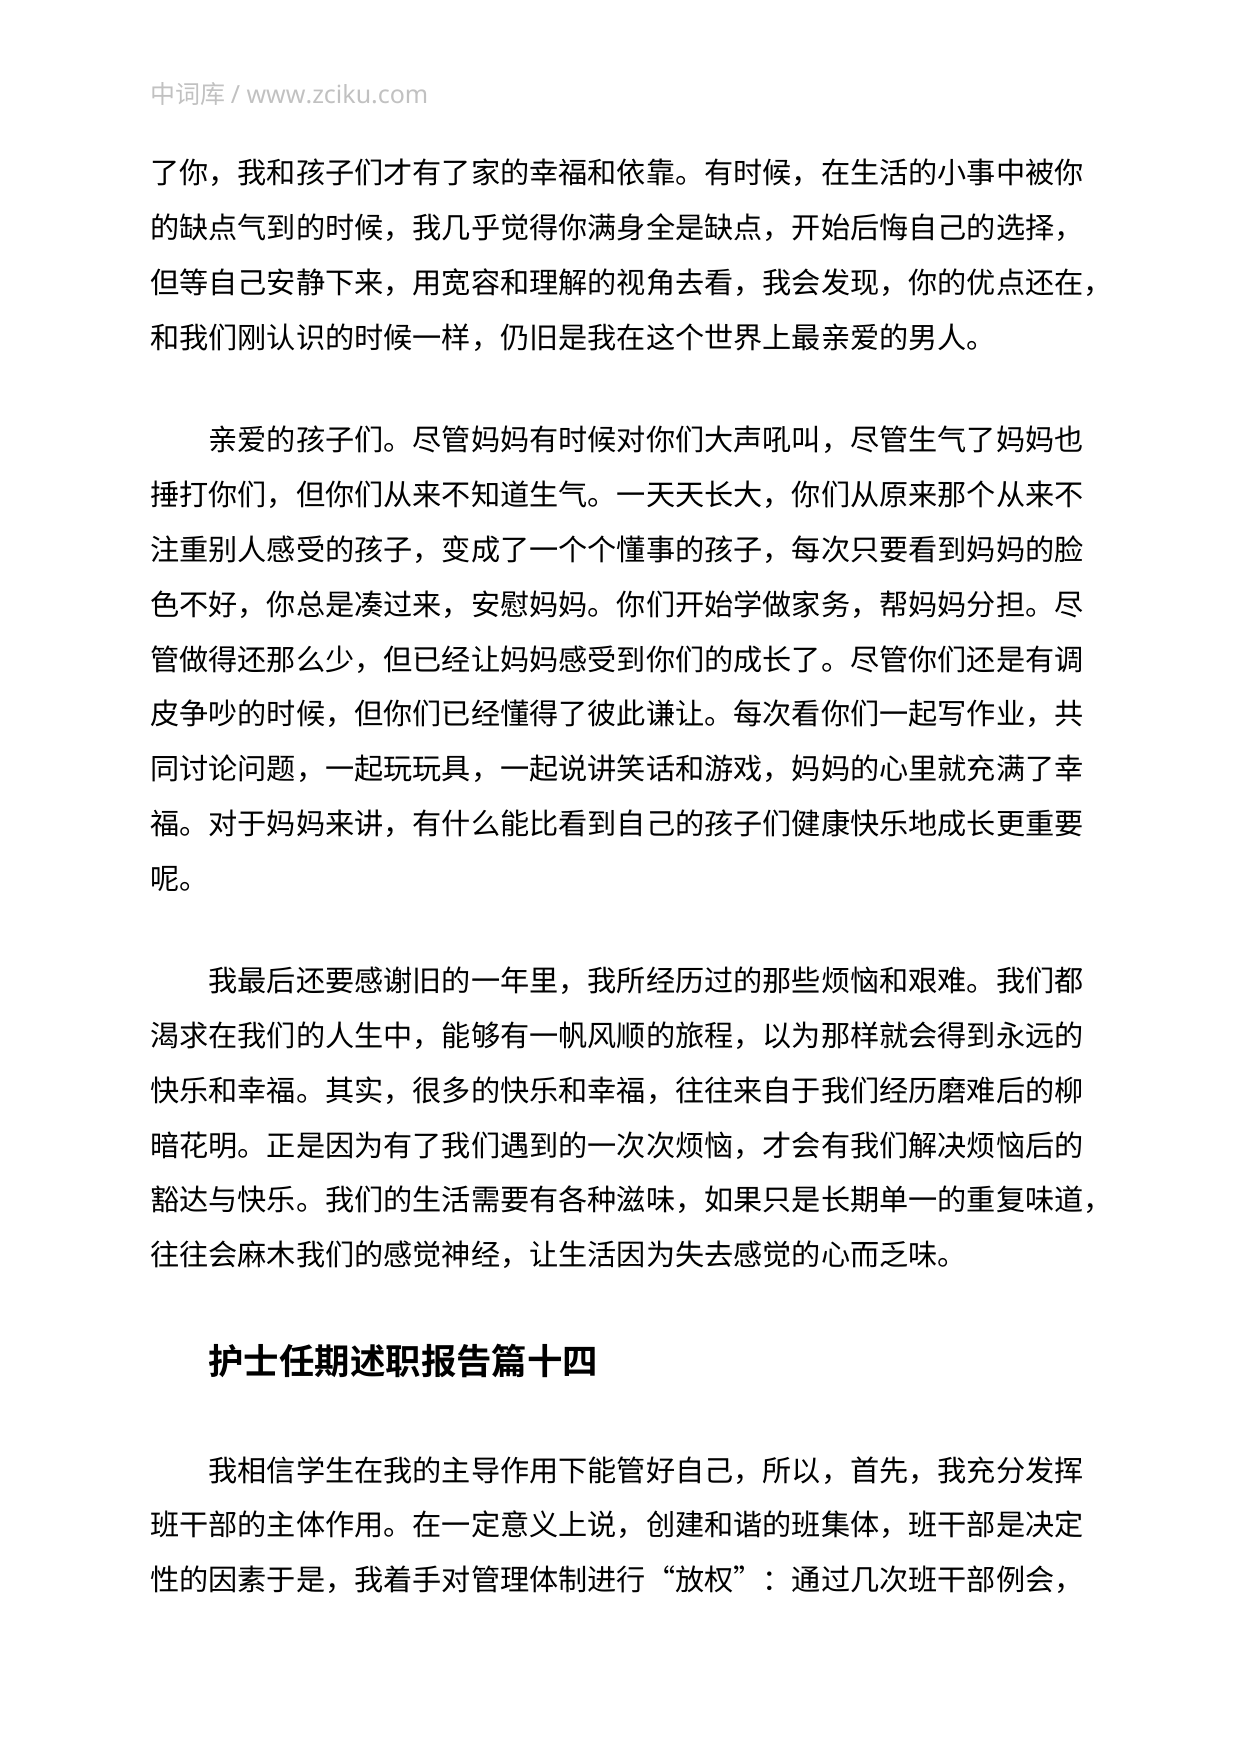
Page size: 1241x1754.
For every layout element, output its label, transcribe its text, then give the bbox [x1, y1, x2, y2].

text 亲爱的孩子们。尽管妈妈有时候对你们大声吼叫，尽管生气了妈妈也捶打你们，但你们从来不知道生气。一天天长大，你们从原来那个从来不注重别人感受的孩子，变成了一个个懂事的孩子，每次只要看到妈妈的脸色不好，你总是凑过来，安慰妈妈。你们开始学做家务，帮妈妈分担。尽管做得还那么少，但已经让妈妈感受到你们的成长了。尽管你们还是有调皮争吵的时候，但你们已经懂得了彼此谦让。每次看你们一起写作业，共同讨论问题，一起玩玩具，一起说讲笑话和游戏，妈妈的心里就充满了幸福。对于妈妈来讲，有什么能比看到自己的孩子们健康快乐地成长更重要呢。 [150, 416, 1090, 898]
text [150, 150, 1090, 357]
text 护士任期述职报告篇十四 [150, 1334, 1090, 1385]
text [150, 1447, 1090, 1599]
text 我最后还要感谢旧的一年里，我所经历过的那些烦恼和艰难。我们都渴求在我们的人生中，能够有一帆风顺的旅程，以为那样就会得到永远的快乐和幸福。其实，很多的快乐和幸福，往往来自于我们经历磨难后的柳暗花明。正是因为有了我们遇到的一次次烦恼，才会有我们解决烦恼后的豁达与快乐。我们的生活需要有各种滋味，如果只是长期单一的重复味道，往往会麻木我们的感觉神经，让生活因为失去感觉的心而乏味。 [150, 957, 1090, 1274]
